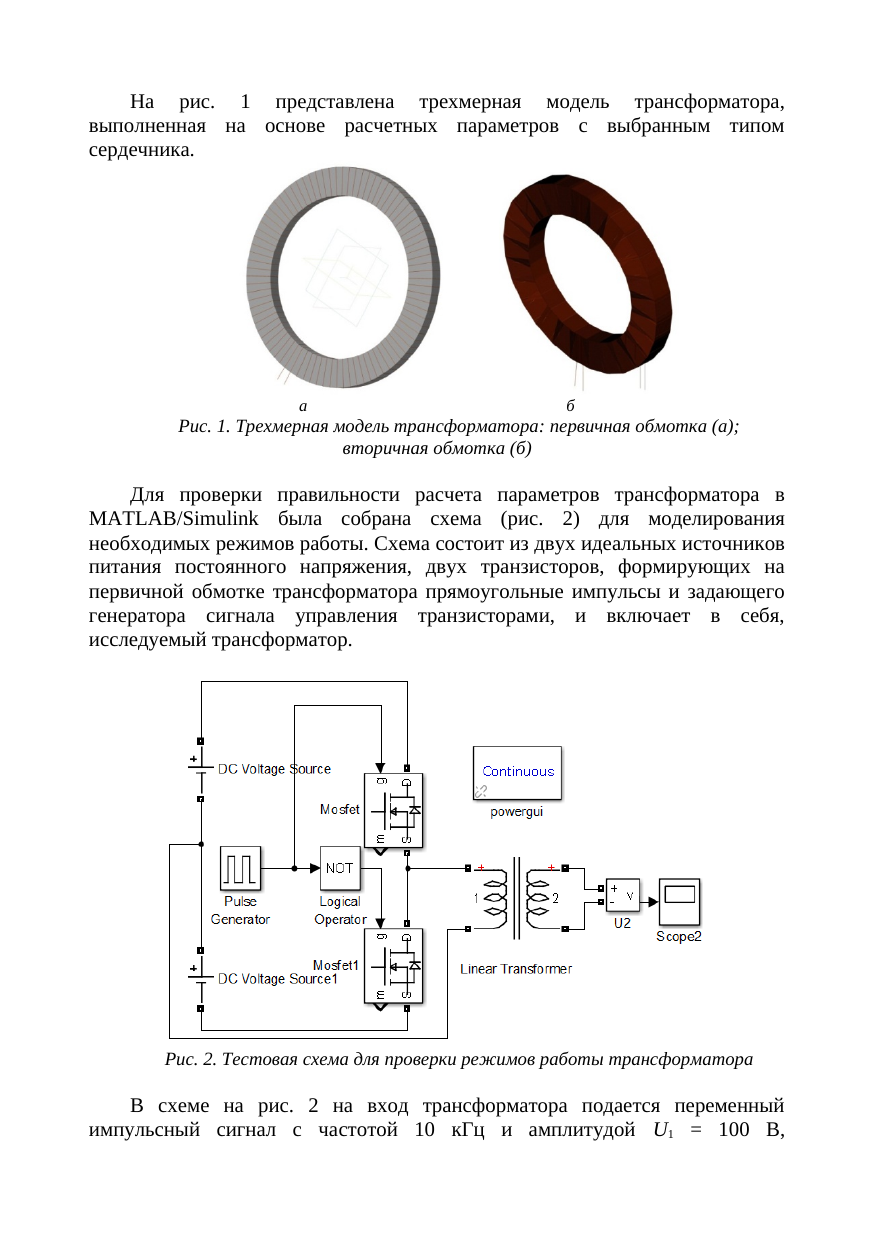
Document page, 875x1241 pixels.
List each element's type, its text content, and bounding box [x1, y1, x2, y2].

picture [166, 674, 707, 1048]
picture [239, 160, 447, 396]
text На рис. 1 представлена трехмерная модель трансформатора, выполненная на основе расчетных параметров с выбранным типом сердечника. [89, 89, 785, 161]
text Рис. 1. Трехмерная модель трансформатора: первичная обмотка (а); вторичная обмотка (б) [89, 415, 785, 458]
text Для проверки правильности расчета параметров трансформатора в MATLAB/Simulink была собрана схема (рис. 2) для моделирования необходимых режимов работы. Схема состоит из двух идеальных источников питания постоянного напряжения, двух транзисторов, формирующих на первичной обмотке трансформатора прямоугольные импульсы и задающего генератора сигнала управления транзисторами, и включает в себя, исследуемый трансформатор. [89, 482, 785, 651]
text Рис. 2. Тестовая схема для проверки режимов работы трансформатора [89, 1047, 785, 1069]
text а б [89, 396, 785, 415]
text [89, 1093, 785, 1141]
picture [498, 164, 679, 396]
